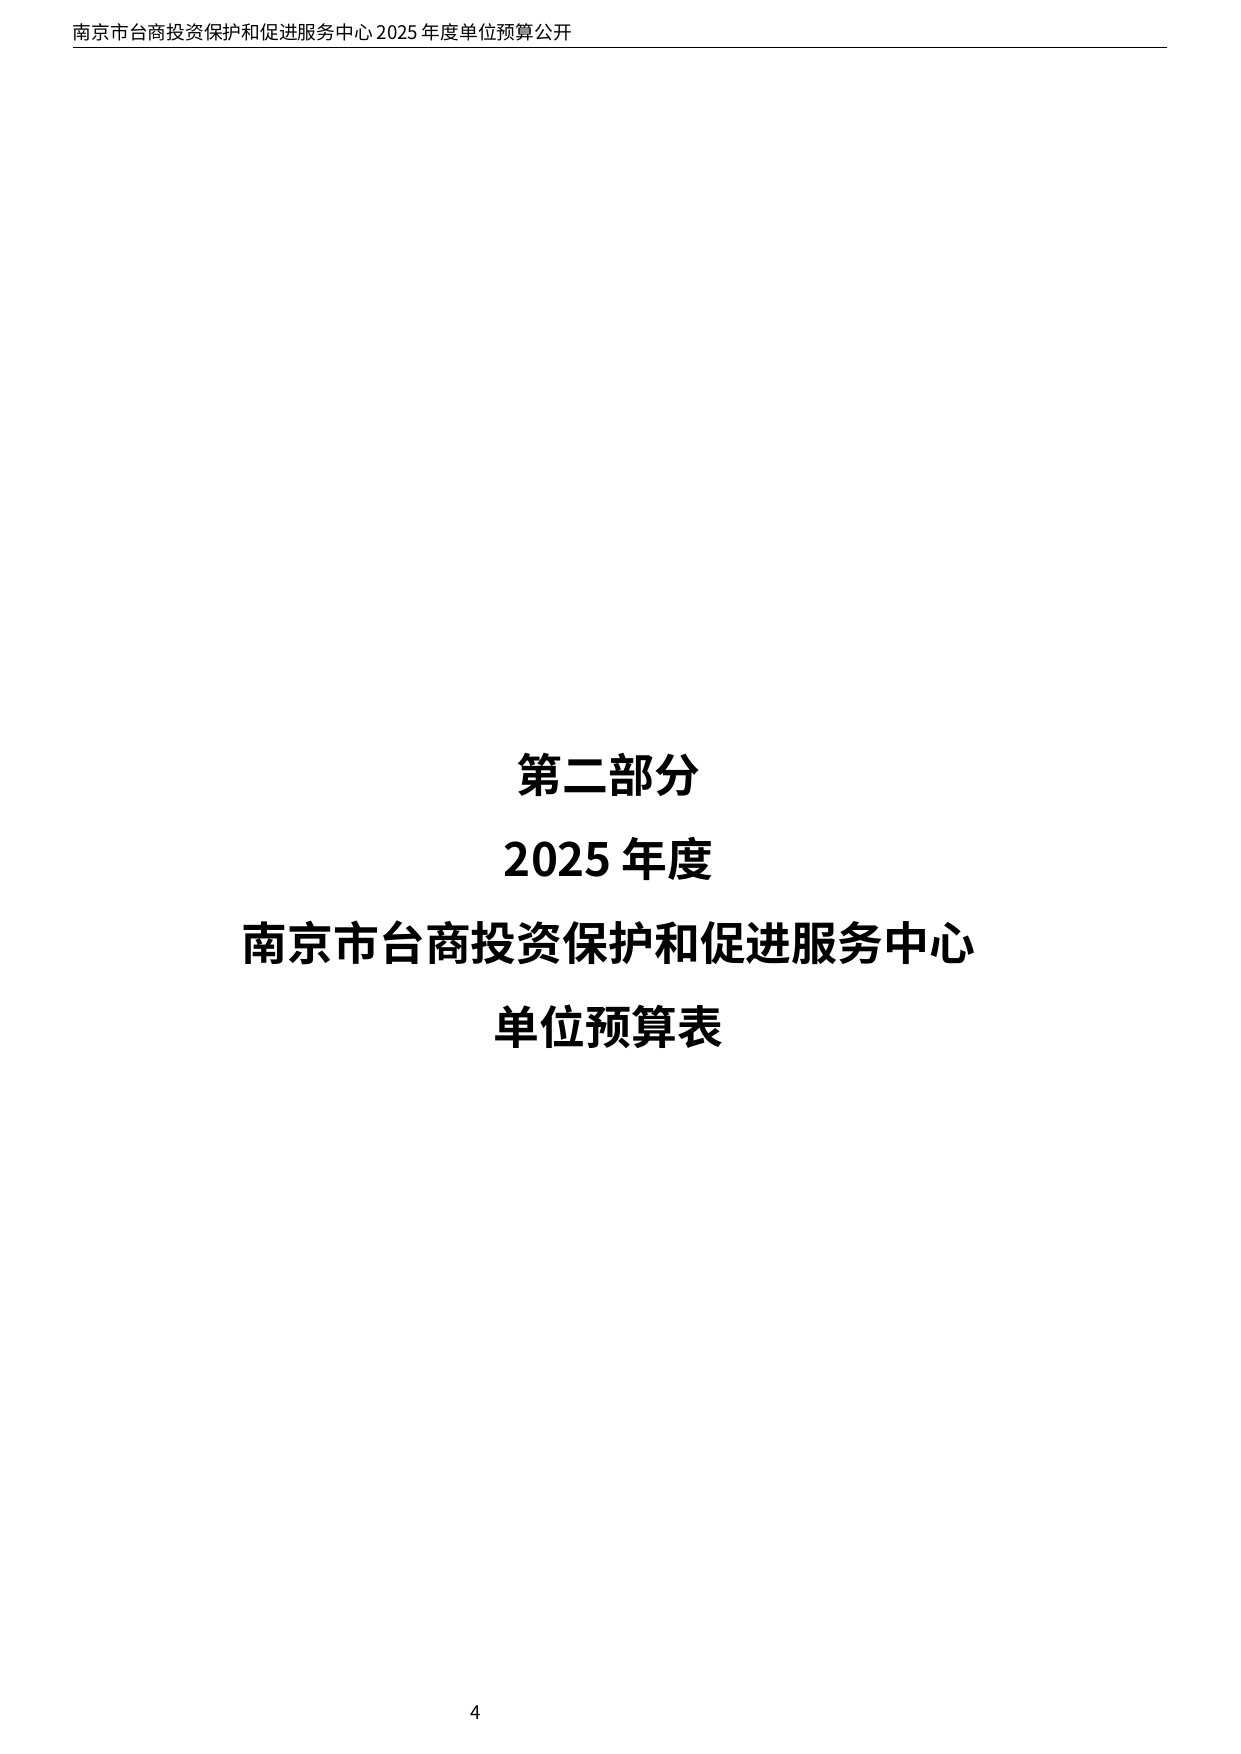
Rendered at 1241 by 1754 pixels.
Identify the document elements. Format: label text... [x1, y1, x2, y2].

text 第二部分 [108, 739, 1108, 805]
text 单位预算表 [108, 991, 1108, 1058]
text 2025年度 [108, 823, 1108, 889]
text 南京市台商投资保护和促进服务中心 [108, 907, 1108, 974]
